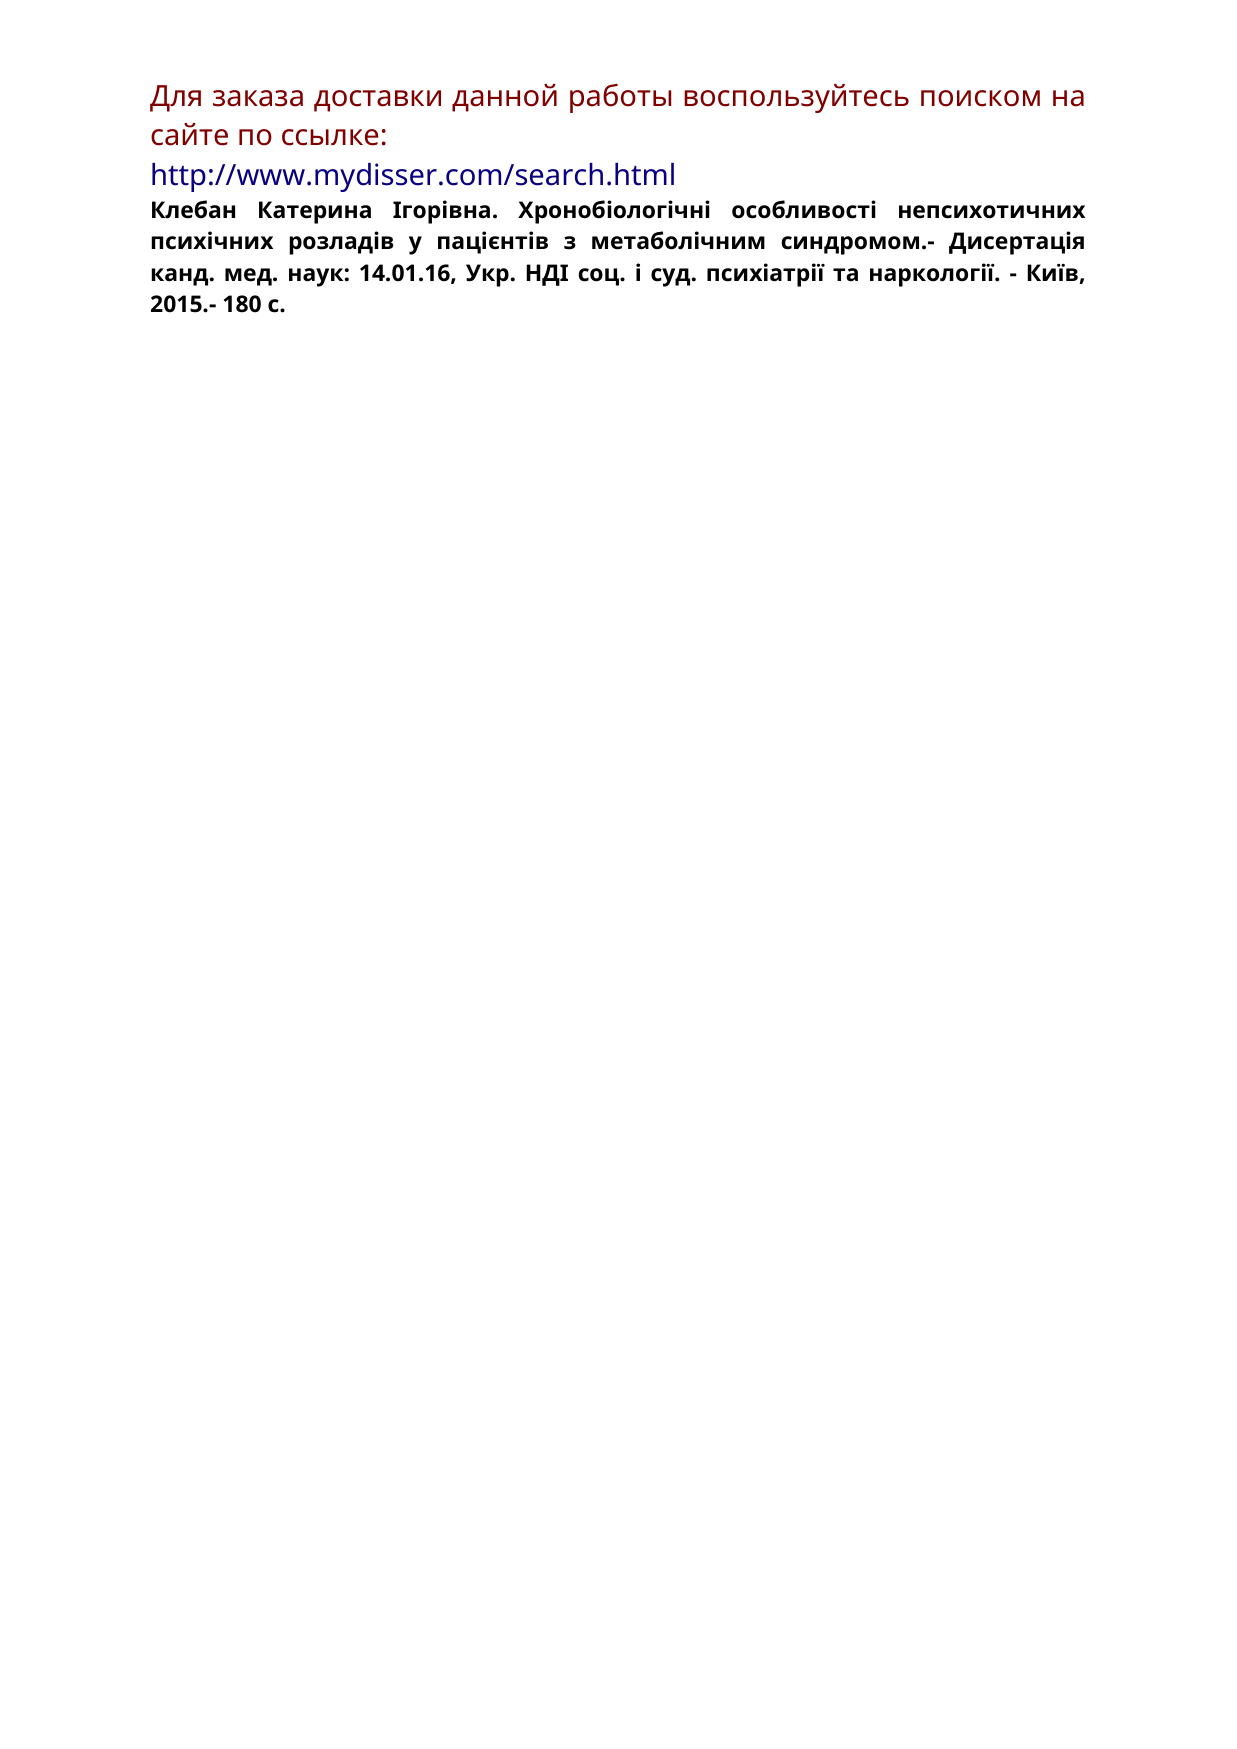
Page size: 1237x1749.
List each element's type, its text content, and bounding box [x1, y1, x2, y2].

text Клебан Катерина Ігорівна. Хронобіологічні особливості непсихотичних психічних розладів у пацієнтів з метаболічним синдромом.- Дисертація канд. мед. наук: 14.01.16, Укр. НДІ соц. і суд. психіатрії та наркології. - Київ, 2015.- 180 с. [150, 194, 1086, 319]
